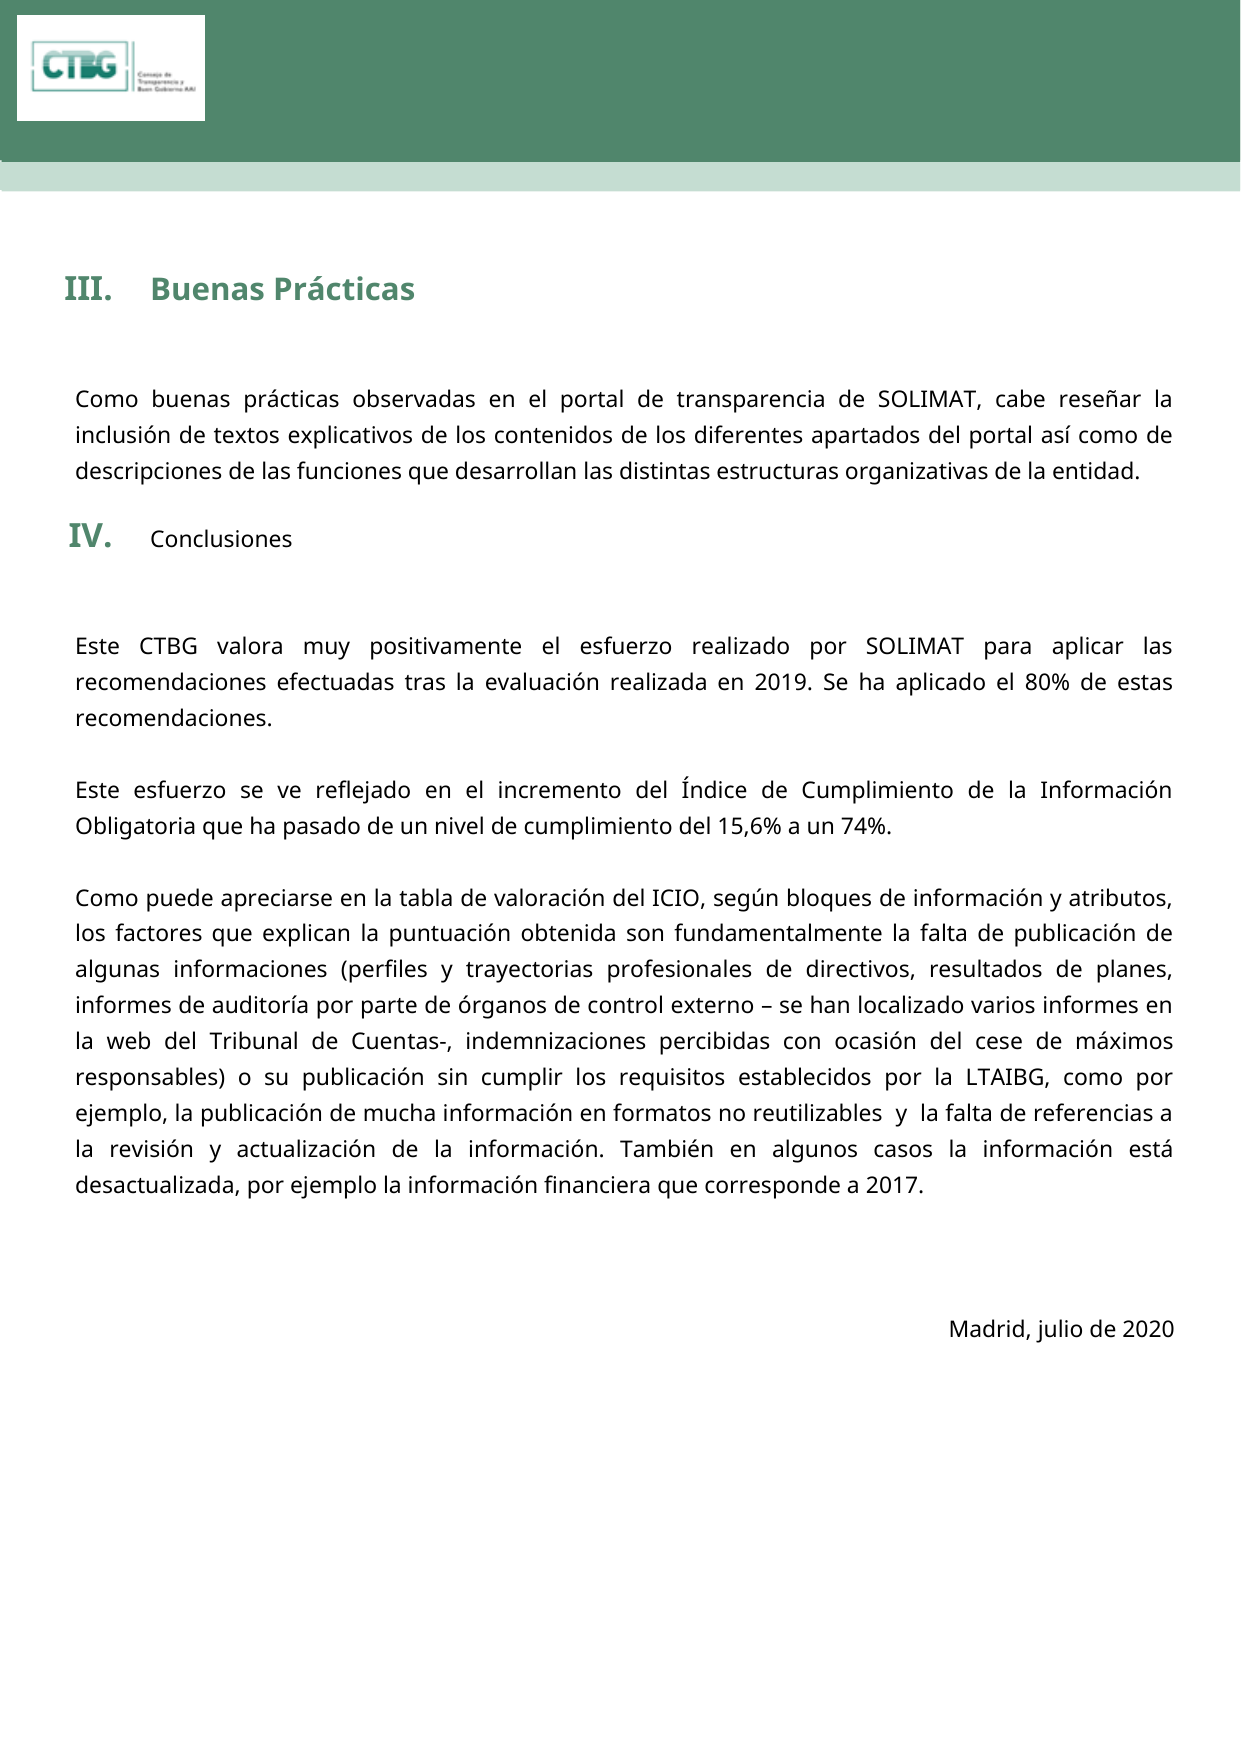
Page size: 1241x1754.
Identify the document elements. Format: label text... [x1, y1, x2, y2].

text Este CTBG valora muy positivamente el esfuerzo realizado por SOLIMAT para aplicar las recomendaciones efectuadas tras la evaluación realizada en 2019. Se ha aplicado el 80% de estas recomendaciones. [75, 630, 1174, 733]
text Este esfuerzo se ve reflejado en el incremento del Índice de Cumplimiento de la Información Obligatoria que ha pasado de un nivel de cumplimiento del 15,6% a un 74%. [75, 774, 1174, 841]
text Como buenas prácticas observadas en el portal de transparencia de SOLIMAT, cabe reseñar la inclusión de textos explicativos de los contenidos de los diferentes apartados del portal así como de descripciones de las funciones que desarrollan las distintas estructuras organizativas de la entidad. [75, 383, 1174, 486]
text Madrid, julio de 2020 [75, 1313, 1174, 1344]
text Como puede apreciarse en la tabla de valoración del ICIO, según bloques de información y atributos, los factores que explican la puntuación obtenida son fundamentalmente la falta de publicación de algunas informaciones (perfiles y trayectorias profesionales de directivos, resultados de planes, informes de auditoría por parte de órganos de control externo – se han localizado varios informes en la web del Tribunal de Cuentas-, indemnizaciones percibidas con ocasión del cese de máximos responsables) o su publicación sin cumplir los requisitos establecidos por la LTAIBG, como por ejemplo, la publicación de mucha información en formatos no reutilizables y la falta de referencias a la revisión y actualización de la información. También en algunos casos la información está desactualizada, por ejemplo la información financiera que corresponde a 2017. [75, 881, 1174, 1200]
